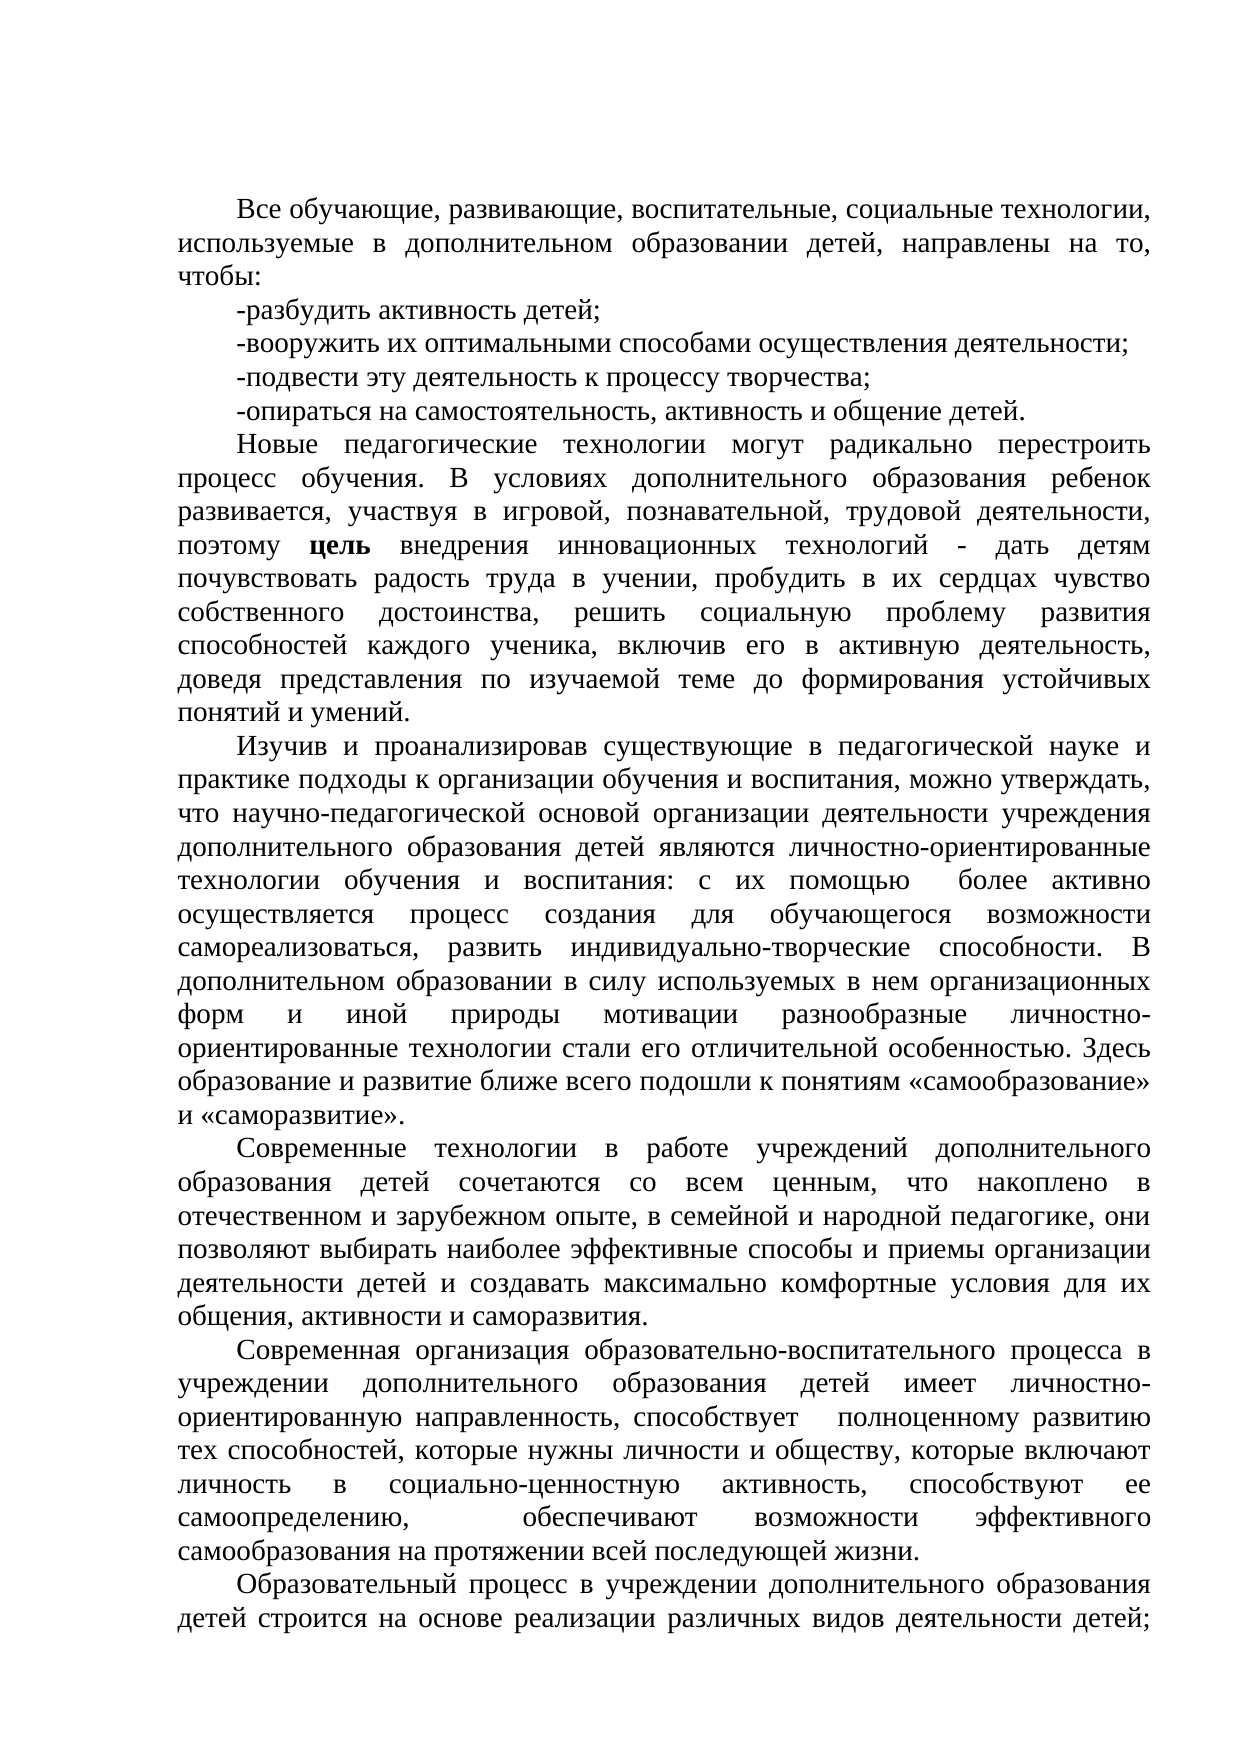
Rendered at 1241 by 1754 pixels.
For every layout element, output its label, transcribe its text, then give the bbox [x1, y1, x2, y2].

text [177, 1567, 1152, 1634]
text -подвести эту деятельность к процессу творчества; [177, 359, 1152, 393]
text Новые педагогические технологии могут радикально перестроить процесс обучения. В условиях дополнительного образования ребенок развивается, участвуя в игровой, познавательной, трудовой деятельности, поэтому цель внедрения инновационных технологий - дать детям почувствовать радость труда в учении, пробудить в их сердцах чувство собственного достоинства, решить социальную проблему развития способностей каждого ученика, включив его в активную деятельность, доведя представления по изучаемой теме до формирования устойчивых понятий и умений. [177, 426, 1152, 728]
text -вооружить их оптимальными способами осуществления деятельности; [177, 326, 1152, 359]
text Изучив и проанализировав существующие в педагогической науке и практике подходы к организации обучения и воспитания, можно утверждать, что научно-педагогической основой организации деятельности учреждения дополнительного образования детей являются личностно-ориентированные технологии обучения и воспитания: с их помощью более активно осуществляется процесс создания для обучающегося возможности самореализоваться, развить индивидуально-творческие способности. В дополнительном образовании в силу используемых в нем организационных форм и иной природы мотивации разнообразные личностно-ориентированные технологии стали его отличительной особенностью. Здесь образование и развитие ближе всего подошли к понятиям «самообразование» и «саморазвитие». [177, 728, 1152, 1131]
text -разбудить активность детей; [177, 292, 1152, 326]
text Современные технологии в работе учреждений дополнительного образования детей сочетаются со всем ценным, что накоплено в отечественном и зарубежном опыте, в семейной и народной педагогике, они позволяют выбирать наиболее эффективные способы и приемы организации деятельности детей и создавать максимально комфортные условия для их общения, активности и саморазвития. [177, 1131, 1152, 1332]
text Все обучающие, развивающие, воспитательные, социальные технологии, используемые в дополнительном образовании детей, направлены на то, чтобы: [177, 191, 1152, 292]
text -опираться на самостоятельность, активность и общение детей. [177, 393, 1152, 426]
text Современная организация образовательно-воспитательного процесса в учреждении дополнительного образования детей имеет личностно-ориентированную направленность, способствует полноценному развитию тех способностей, которые нужны личности и обществу, которые включают личность в социально-ценностную активность, способствуют ее самоопределению, обеспечивают возможности эффективного самообразования на протяжении всей последующей жизни. [177, 1332, 1152, 1567]
